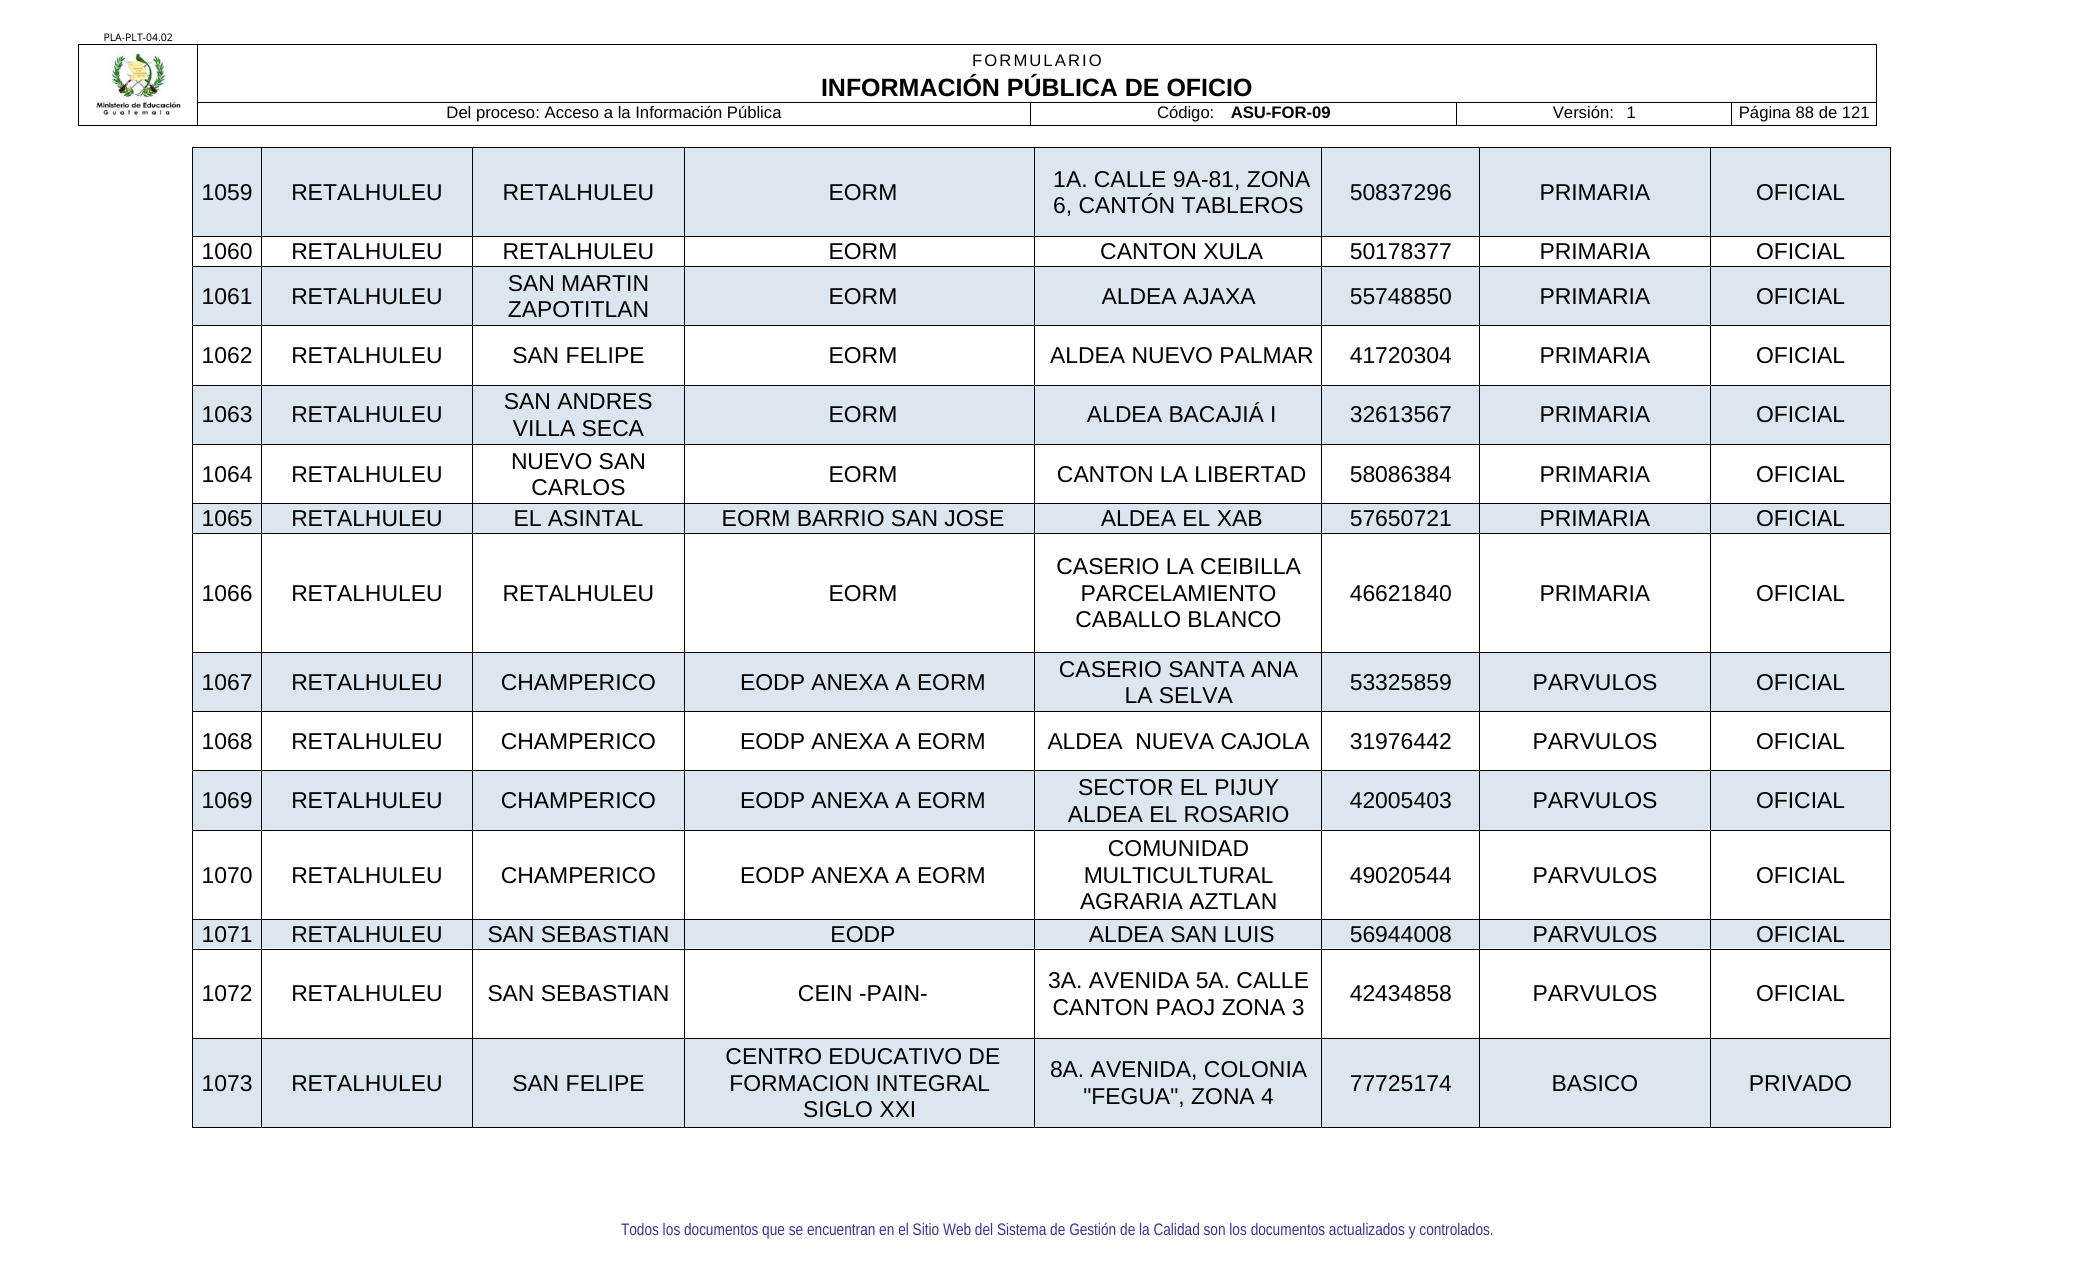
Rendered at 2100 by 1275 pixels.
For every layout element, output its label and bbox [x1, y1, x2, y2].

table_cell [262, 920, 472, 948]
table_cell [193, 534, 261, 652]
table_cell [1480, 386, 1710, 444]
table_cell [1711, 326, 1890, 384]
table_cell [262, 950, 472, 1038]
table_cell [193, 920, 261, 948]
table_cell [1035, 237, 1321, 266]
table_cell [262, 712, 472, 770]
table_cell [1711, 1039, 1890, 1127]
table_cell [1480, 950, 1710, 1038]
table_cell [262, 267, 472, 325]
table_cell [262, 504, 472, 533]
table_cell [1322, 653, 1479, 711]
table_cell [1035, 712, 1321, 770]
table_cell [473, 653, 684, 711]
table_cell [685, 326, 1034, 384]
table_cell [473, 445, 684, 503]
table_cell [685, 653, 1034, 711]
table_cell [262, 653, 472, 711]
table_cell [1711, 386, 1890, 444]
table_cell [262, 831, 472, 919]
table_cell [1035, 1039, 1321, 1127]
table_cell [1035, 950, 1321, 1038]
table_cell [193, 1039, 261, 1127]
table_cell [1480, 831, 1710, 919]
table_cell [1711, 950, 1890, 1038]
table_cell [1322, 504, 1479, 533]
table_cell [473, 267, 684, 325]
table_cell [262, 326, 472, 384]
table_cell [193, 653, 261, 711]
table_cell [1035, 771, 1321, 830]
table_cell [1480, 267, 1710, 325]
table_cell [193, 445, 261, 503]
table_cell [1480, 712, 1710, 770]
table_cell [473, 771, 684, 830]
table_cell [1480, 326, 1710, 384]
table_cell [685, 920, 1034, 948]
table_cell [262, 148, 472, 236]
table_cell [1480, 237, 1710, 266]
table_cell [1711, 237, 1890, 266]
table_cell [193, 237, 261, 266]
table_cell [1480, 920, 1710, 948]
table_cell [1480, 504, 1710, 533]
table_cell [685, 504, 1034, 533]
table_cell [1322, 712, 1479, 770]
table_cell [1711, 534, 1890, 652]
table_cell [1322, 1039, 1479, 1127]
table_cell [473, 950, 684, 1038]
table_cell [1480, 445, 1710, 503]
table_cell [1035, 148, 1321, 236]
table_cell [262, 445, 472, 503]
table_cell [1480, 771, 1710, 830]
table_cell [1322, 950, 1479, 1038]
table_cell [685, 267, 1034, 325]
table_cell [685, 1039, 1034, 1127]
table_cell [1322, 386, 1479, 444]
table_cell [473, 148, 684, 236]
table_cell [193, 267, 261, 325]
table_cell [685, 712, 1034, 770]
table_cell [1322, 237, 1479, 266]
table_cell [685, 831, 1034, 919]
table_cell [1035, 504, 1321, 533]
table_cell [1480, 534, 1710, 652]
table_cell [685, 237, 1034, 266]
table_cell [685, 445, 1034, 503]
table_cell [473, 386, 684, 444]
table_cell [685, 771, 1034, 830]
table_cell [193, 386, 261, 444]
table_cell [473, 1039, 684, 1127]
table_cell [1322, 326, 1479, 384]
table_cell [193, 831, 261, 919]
picture [95, 51, 181, 117]
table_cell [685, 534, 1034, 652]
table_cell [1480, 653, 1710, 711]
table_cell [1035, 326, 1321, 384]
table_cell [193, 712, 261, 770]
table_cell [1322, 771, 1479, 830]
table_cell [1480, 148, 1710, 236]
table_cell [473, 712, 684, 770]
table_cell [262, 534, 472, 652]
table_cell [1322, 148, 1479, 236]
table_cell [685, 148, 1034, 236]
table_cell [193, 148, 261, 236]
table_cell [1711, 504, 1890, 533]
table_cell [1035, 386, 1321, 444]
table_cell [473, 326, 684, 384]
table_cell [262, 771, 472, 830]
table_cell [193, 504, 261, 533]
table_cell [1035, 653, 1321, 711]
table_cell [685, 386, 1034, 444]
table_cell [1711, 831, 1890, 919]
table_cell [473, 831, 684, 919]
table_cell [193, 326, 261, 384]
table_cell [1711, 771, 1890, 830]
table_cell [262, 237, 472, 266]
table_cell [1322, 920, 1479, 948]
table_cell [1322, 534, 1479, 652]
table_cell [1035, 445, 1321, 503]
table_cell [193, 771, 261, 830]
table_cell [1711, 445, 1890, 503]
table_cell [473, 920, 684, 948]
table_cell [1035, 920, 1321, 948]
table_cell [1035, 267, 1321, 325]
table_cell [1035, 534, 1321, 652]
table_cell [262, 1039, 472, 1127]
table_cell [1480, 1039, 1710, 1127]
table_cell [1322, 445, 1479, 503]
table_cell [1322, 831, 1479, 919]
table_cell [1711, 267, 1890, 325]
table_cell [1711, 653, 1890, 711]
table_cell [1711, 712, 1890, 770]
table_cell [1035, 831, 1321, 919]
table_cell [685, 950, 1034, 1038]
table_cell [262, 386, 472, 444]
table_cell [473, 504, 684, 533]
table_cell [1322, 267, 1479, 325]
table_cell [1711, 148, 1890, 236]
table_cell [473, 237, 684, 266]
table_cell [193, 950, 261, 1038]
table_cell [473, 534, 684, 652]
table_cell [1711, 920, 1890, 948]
